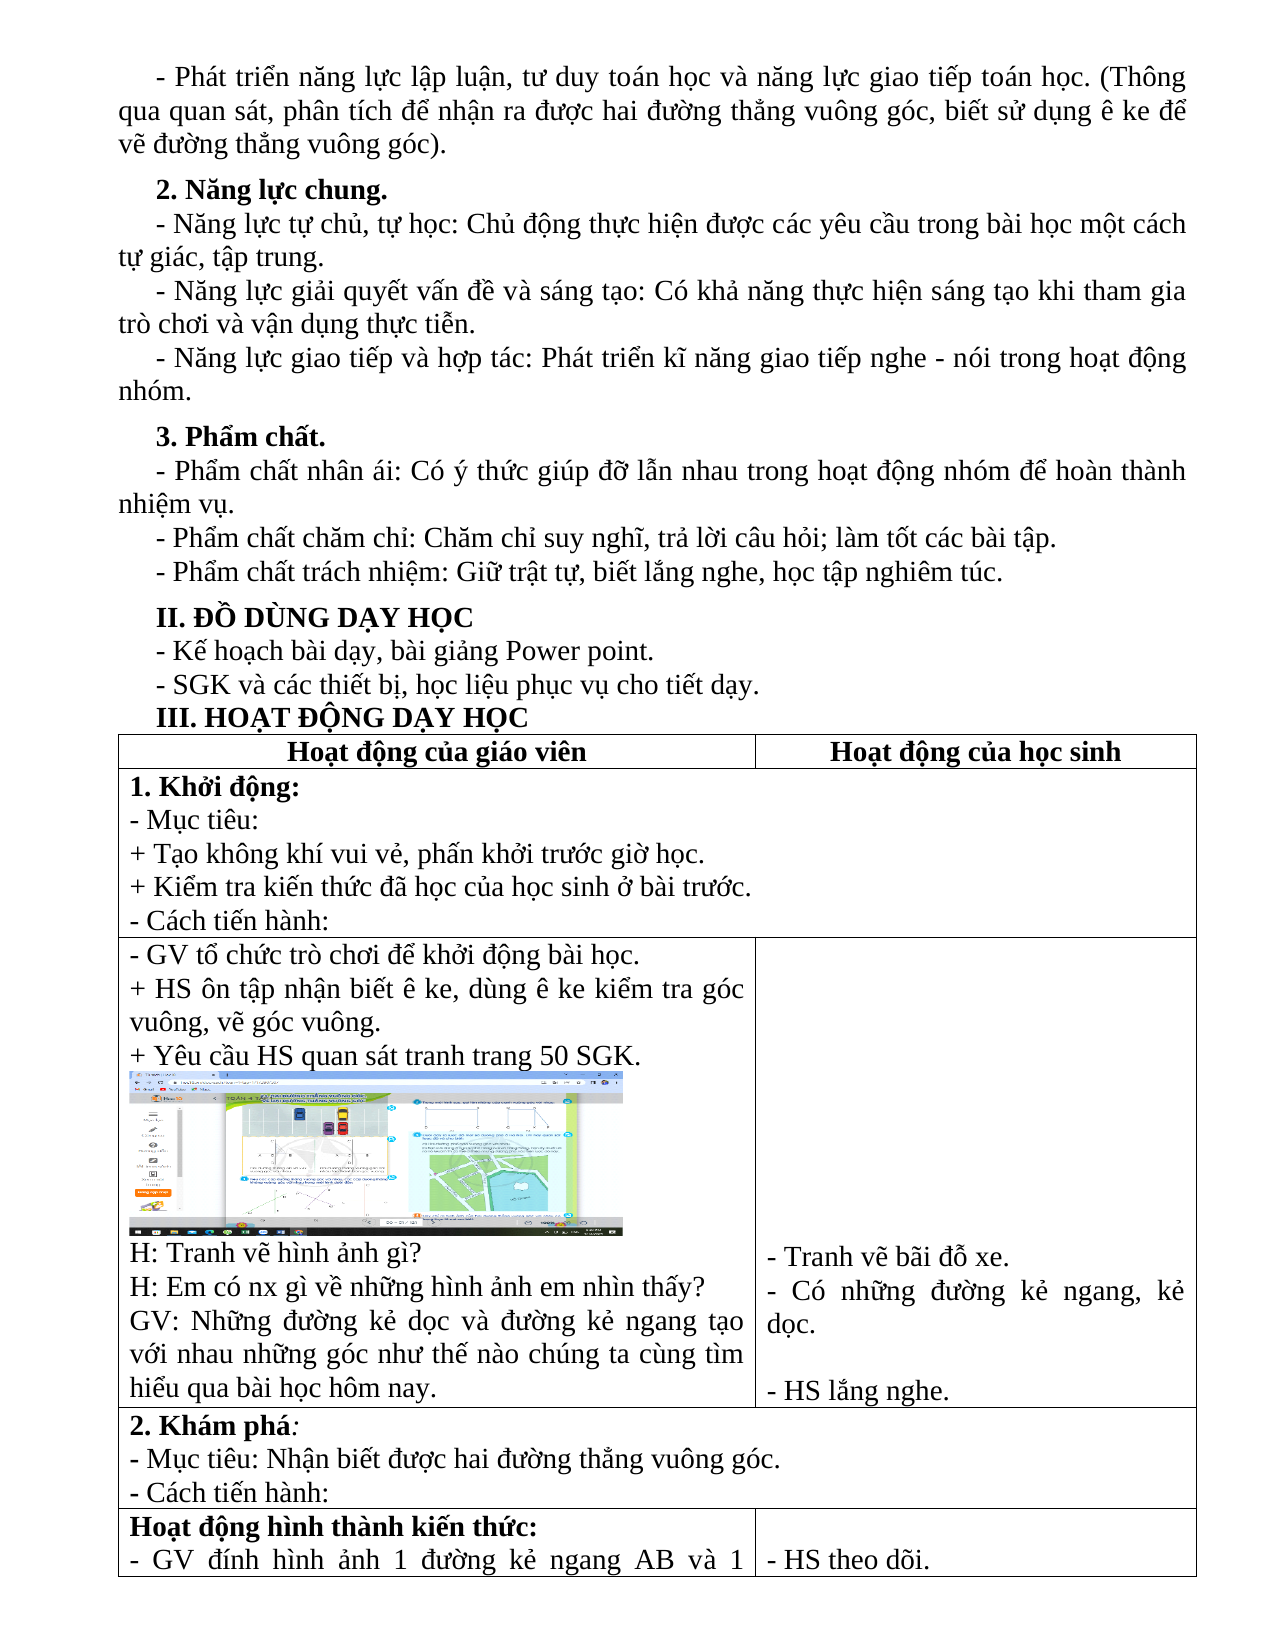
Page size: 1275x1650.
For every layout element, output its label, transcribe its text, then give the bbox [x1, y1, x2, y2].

table_header Hoạt động của học sinh [756, 735, 1196, 768]
table_header Hoạt động của giáo viên [119, 735, 755, 768]
table_cell 2. Khám phá: - Mục tiêu: Nhận biết được hai đường thẳng vuông góc. - Cách tiến hành: [119, 1408, 1196, 1508]
text - SGK và các thiết bị, học liệu phục vụ cho tiết dạy. [118, 667, 1186, 700]
text - Kế hoạch bài dạy, bài giảng Power point. [118, 633, 1186, 667]
text - Phẩm chất chăm chỉ: Chăm chỉ suy nghĩ, trả lời câu hỏi; làm tốt các bài tập. [118, 520, 1186, 554]
picture [129, 1071, 623, 1236]
text - Năng lực giải quyết vấn đề và sáng tạo: Có khả năng thực hiện sáng tạo khi tham gia trò chơi và vận dụng thực tiễn. [118, 273, 1186, 340]
text - Phẩm chất trách nhiệm: Giữ trật tự, biết lắng nghe, học tập nghiêm túc. [118, 554, 1186, 587]
text - Phẩm chất nhân ái: Có ý thức giúp đỡ lẫn nhau trong hoạt động nhóm để hoàn thành nhiệm vụ. [118, 453, 1186, 520]
text - Năng lực tự chủ, tự học: Chủ động thực hiện được các yêu cầu trong bài học một cách tự giác, tập trung. [118, 206, 1186, 273]
text 3. Phẩm chất. [118, 419, 1186, 453]
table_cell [119, 1509, 755, 1576]
text 2. Năng lực chung. [118, 172, 1186, 206]
text - Năng lực giao tiếp và hợp tác: Phát triển kĩ năng giao tiếp nghe - nói trong hoạt động nhóm. [118, 340, 1186, 407]
text II. ĐỒ DÙNG DẠY HỌC [118, 600, 1186, 633]
table_cell - GV tổ chức trò chơi để khởi động bài học. + HS ôn tập nhận biết ê ke, dùng ê ke kiểm tra góc vuông, vẽ góc vuông. + Yêu cầu HS quan sát tranh trang 50 SGK. H: Tranh vẽ hình ảnh gì? H: Em có nx gì về những hình ảnh em nhìn thấy? GV: Những đường kẻ dọc và đường kẻ ngang tạo với nhau những góc như thế nào chúng ta cùng tìm hiểu qua bài học hôm nay. [119, 938, 755, 1407]
table_cell - Tranh vẽ bãi đỗ xe. - Có những đường kẻ ngang, kẻ dọc. - HS lắng nghe. [756, 938, 1196, 1407]
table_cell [756, 1509, 1196, 1576]
text - Phát triển năng lực lập luận, tư duy toán học và năng lực giao tiếp toán học. (Thông qua quan sát, phân tích để nhận ra được hai đường thẳng vuông góc, biết sử dụng ê ke để vẽ đường thẳng vuông góc). [118, 59, 1186, 160]
text III. HOẠT ĐỘNG DẠY HỌC [118, 700, 1186, 734]
table_cell 1. Khởi động: - Mục tiêu: + Tạo không khí vui vẻ, phấn khởi trước giờ học. + Kiểm tra kiến thức đã học của học sinh ở bài trước. - Cách tiến hành: [119, 769, 1196, 937]
